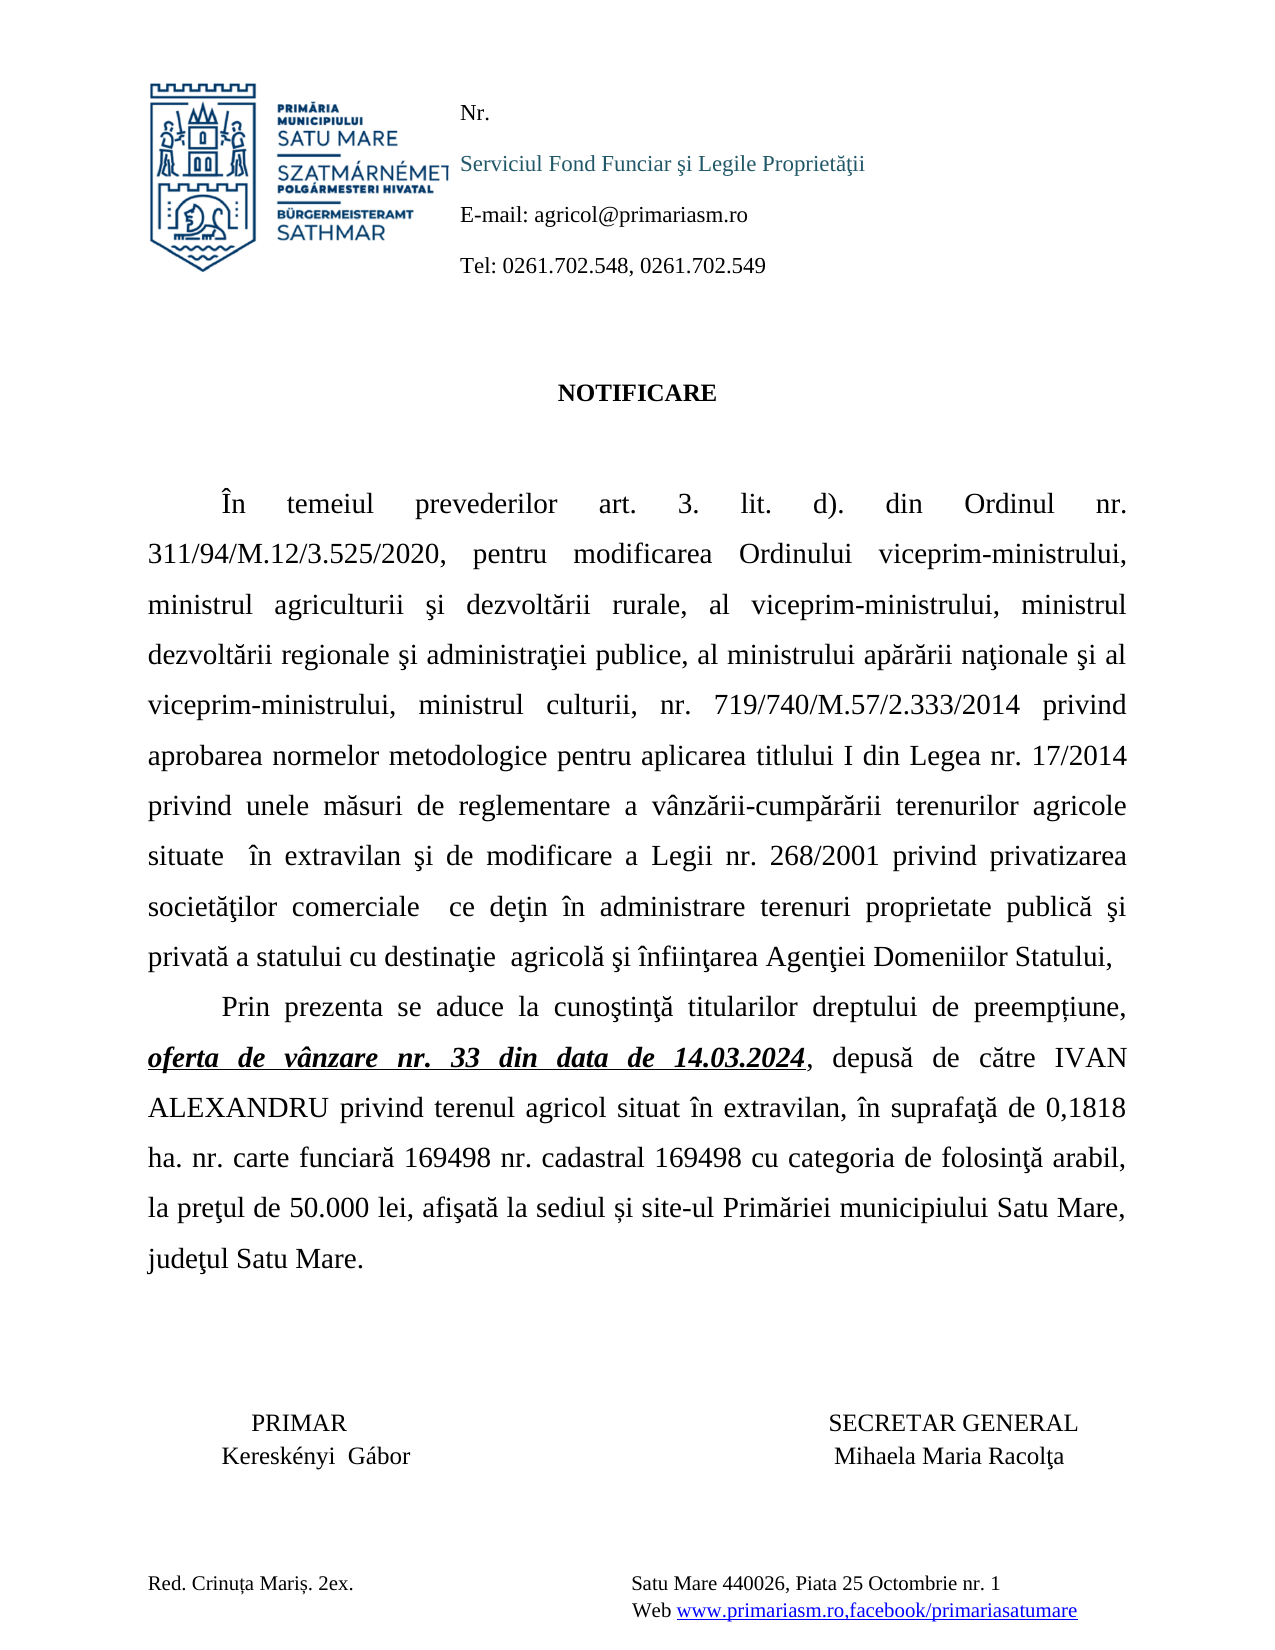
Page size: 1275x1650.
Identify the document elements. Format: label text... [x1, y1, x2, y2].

text În temeiul prevederilor <LLNK 12014 17 12 242 6 38>art. 3. lit. d). din Ordinul nr. 311/94/M.12/3.525/2020, pentru modificarea <LLNK 12014 719 50GZ01 0271>Ordinului viceprim-ministrului, ministrul agriculturii şi dezvoltării rurale, al viceprim-ministrului, ministrul dezvoltării regionale şi administraţiei publice, al ministrului apărării naţionale şi al viceprim-ministrului, ministrul culturii, nr. 719/740/M.57/2.333/2014 privind aprobarea normelor metodologice pentru aplicarea <LLNK 12014 17 12 242 1 32>titlului I din Legea nr. 17/2014 privind unele măsuri de reglementare a vânzării-cumpărării terenurilor agricole situate în extravilan şi de modificare a <LLNK 12001 268 12 2I1 0 18>Legii nr. 268/2001 privind privatizarea societăţilor comerciale ce deţin în administrare terenuri proprietate publică şi privată a statului cu destinaţie agricolă şi înfiinţarea Agenţiei Domeniilor Statului, [148, 486, 1127, 973]
text Kereskényi Gábor Mihaela Maria Racolţa [148, 1441, 1127, 1470]
text PRIMAR SECRETAR GENERAL [148, 1408, 1127, 1437]
text NOTIFICARE [148, 378, 1127, 407]
picture [140, 73, 449, 284]
text Prin prezenta se aduce la cunoştinţă titularilor dreptului de preempțiune, oferta de vânzare nr. 33 din data de 14.03.2024, depusă de către IVAN ALEXANDRU privind terenul agricol situat în extravilan, în suprafaţă de 0,1818 ha. nr. carte funciară 169498 nr. cadastral 169498 cu categoria de folosinţă arabil, la preţul de 50.000 lei, afişată la sediul și site-ul Primăriei municipiului Satu Mare, judeţul Satu Mare. [148, 989, 1127, 1274]
